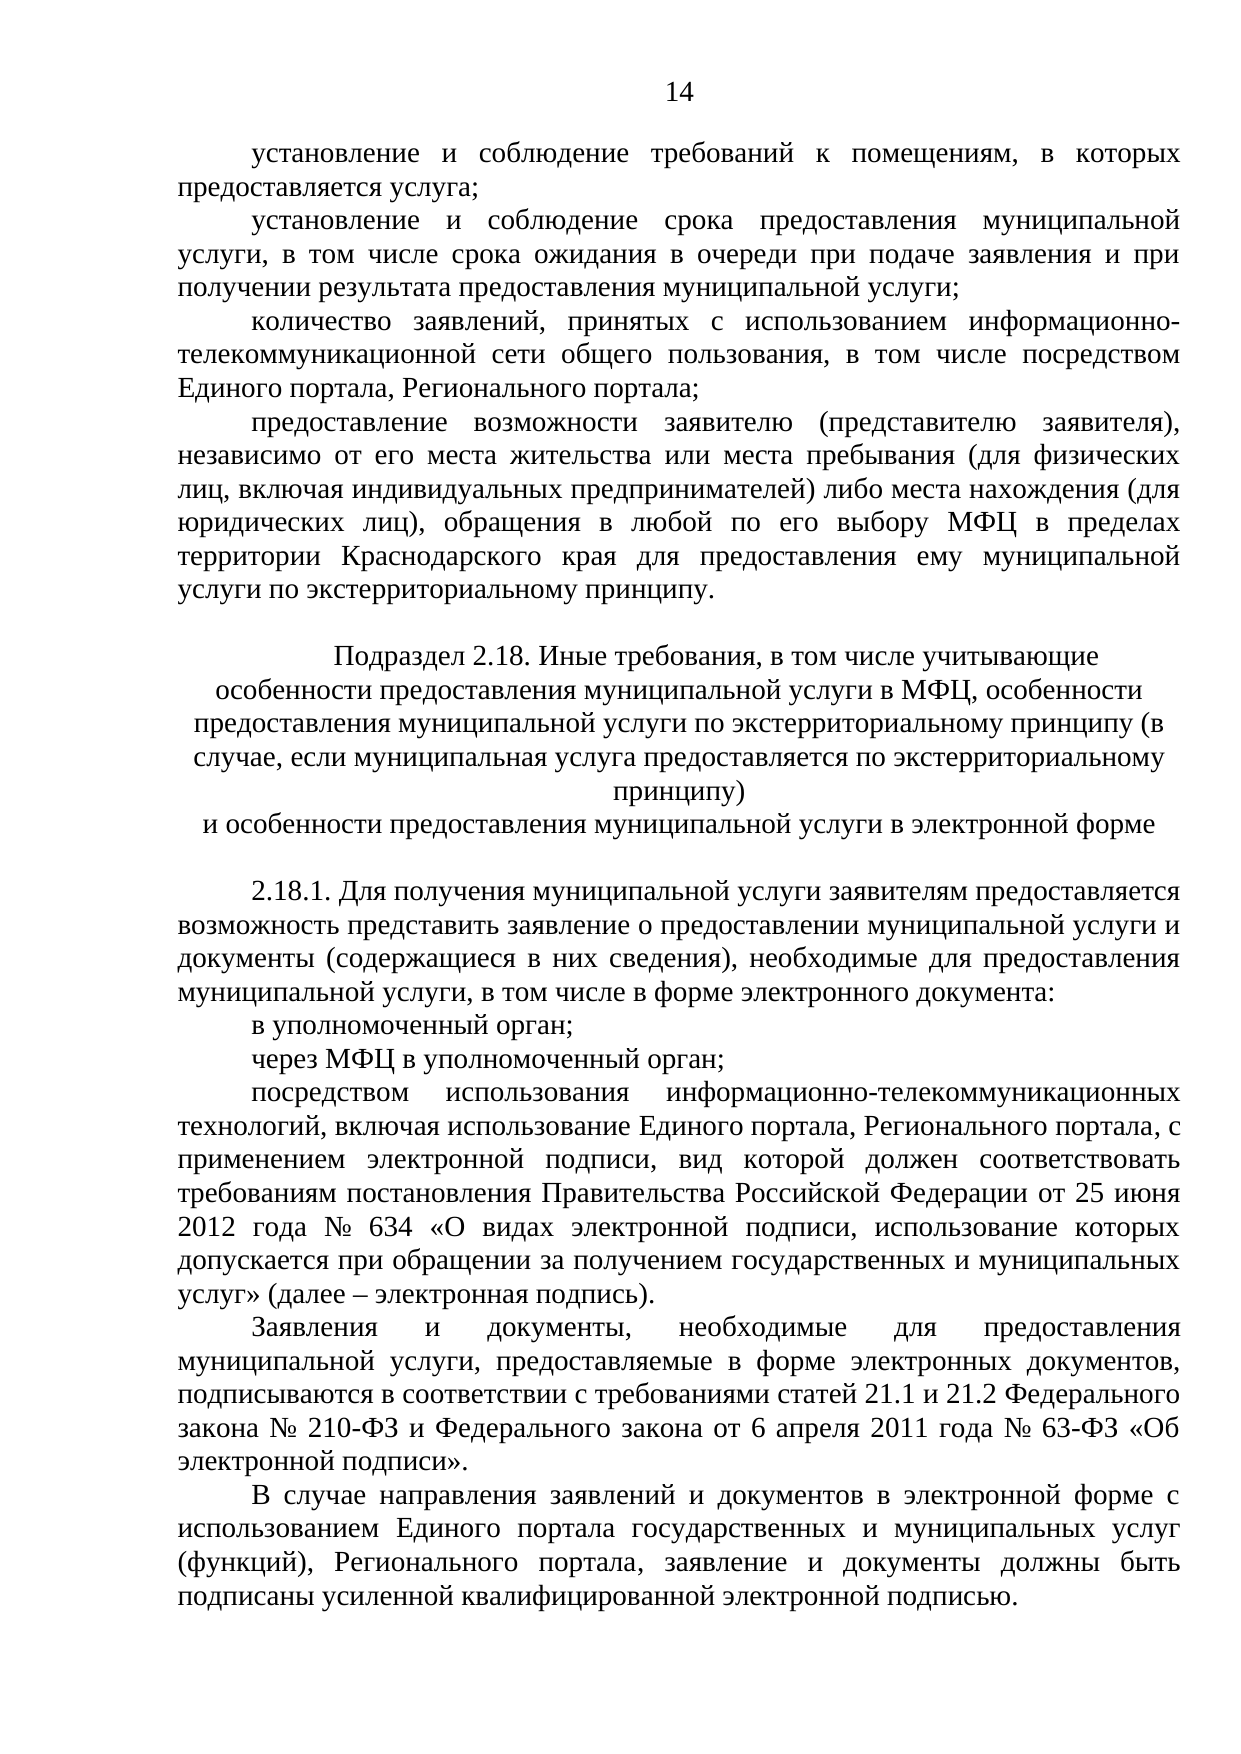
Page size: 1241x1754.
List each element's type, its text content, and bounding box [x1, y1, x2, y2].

text установление и соблюдение требований к помещениям, в которых предоставляется услуга; [177, 135, 1181, 202]
text установление и соблюдение срока предоставления муниципальной услуги, в том числе срока ожидания в очереди при подаче заявления и при получении результата предоставления муниципальной услуги; [177, 202, 1181, 303]
text Подраздел 2.18. Иные требования, в том числе учитывающие особенности предоставления муниципальной услуги в МФЦ, особенности предоставления муниципальной услуги по экстерриториальному принципу (в случае, если муниципальная услуга предоставляется по экстерриториальному принципу) [177, 638, 1181, 806]
text предоставление возможности заявителю (представителю заявителя), независимо от его места жительства или места пребывания (для физических лиц, включая индивидуальных предпринимателей) либо места нахождения (для юридических лиц), обращения в любой по его выбору МФЦ в пределах территории Краснодарского края для предоставления ему муниципальной услуги по экстерриториальному принципу. [177, 404, 1181, 605]
text количество заявлений, принятых с использованием информационно-телекоммуникационной сети общего пользования, в том числе посредством Единого портала, Регионального портала; [177, 303, 1181, 404]
text через МФЦ в уполномоченный орган; [177, 1041, 1181, 1074]
text и особенности предоставления муниципальной услуги в электронной форме [177, 806, 1181, 840]
text посредством использования информационно-телекоммуникационных технологий, включая использование Единого портала, Регионального портала, с применением электронной подписи, вид которой должен соответствовать требованиям постановления Правительства Российской Федерации от 25 июня 2012 года № 634 «О видах электронной подписи, использование которых допускается при обращении за получением государственных и муниципальных услуг» (далее – электронная подпись). [177, 1074, 1181, 1309]
text Заявления и документы, необходимые для предоставления муниципальной услуги, предоставляемые в форме электронных документов, подписываются в соответствии с требованиями статей 21.1 и 21.2 Федерального закона № 210-ФЗ и Федерального закона от 6 апреля 2011 года № 63-ФЗ «Об электронной подписи». [177, 1309, 1181, 1477]
text в уполномоченный орган; [177, 1007, 1181, 1041]
text В случае направления заявлений и документов в электронной форме с использованием Единого портала государственных и муниципальных услуг (функций), Регионального портала, заявление и документы должны быть подписаны усиленной квалифицированной электронной подписью. [177, 1477, 1181, 1611]
text 2.18.1. Для получения муниципальной услуги заявителям предоставляется возможность представить заявление о предоставлении муниципальной услуги и документы (содержащиеся в них сведения), необходимые для предоставления муниципальной услуги, в том числе в форме электронного документа: [177, 873, 1181, 1007]
